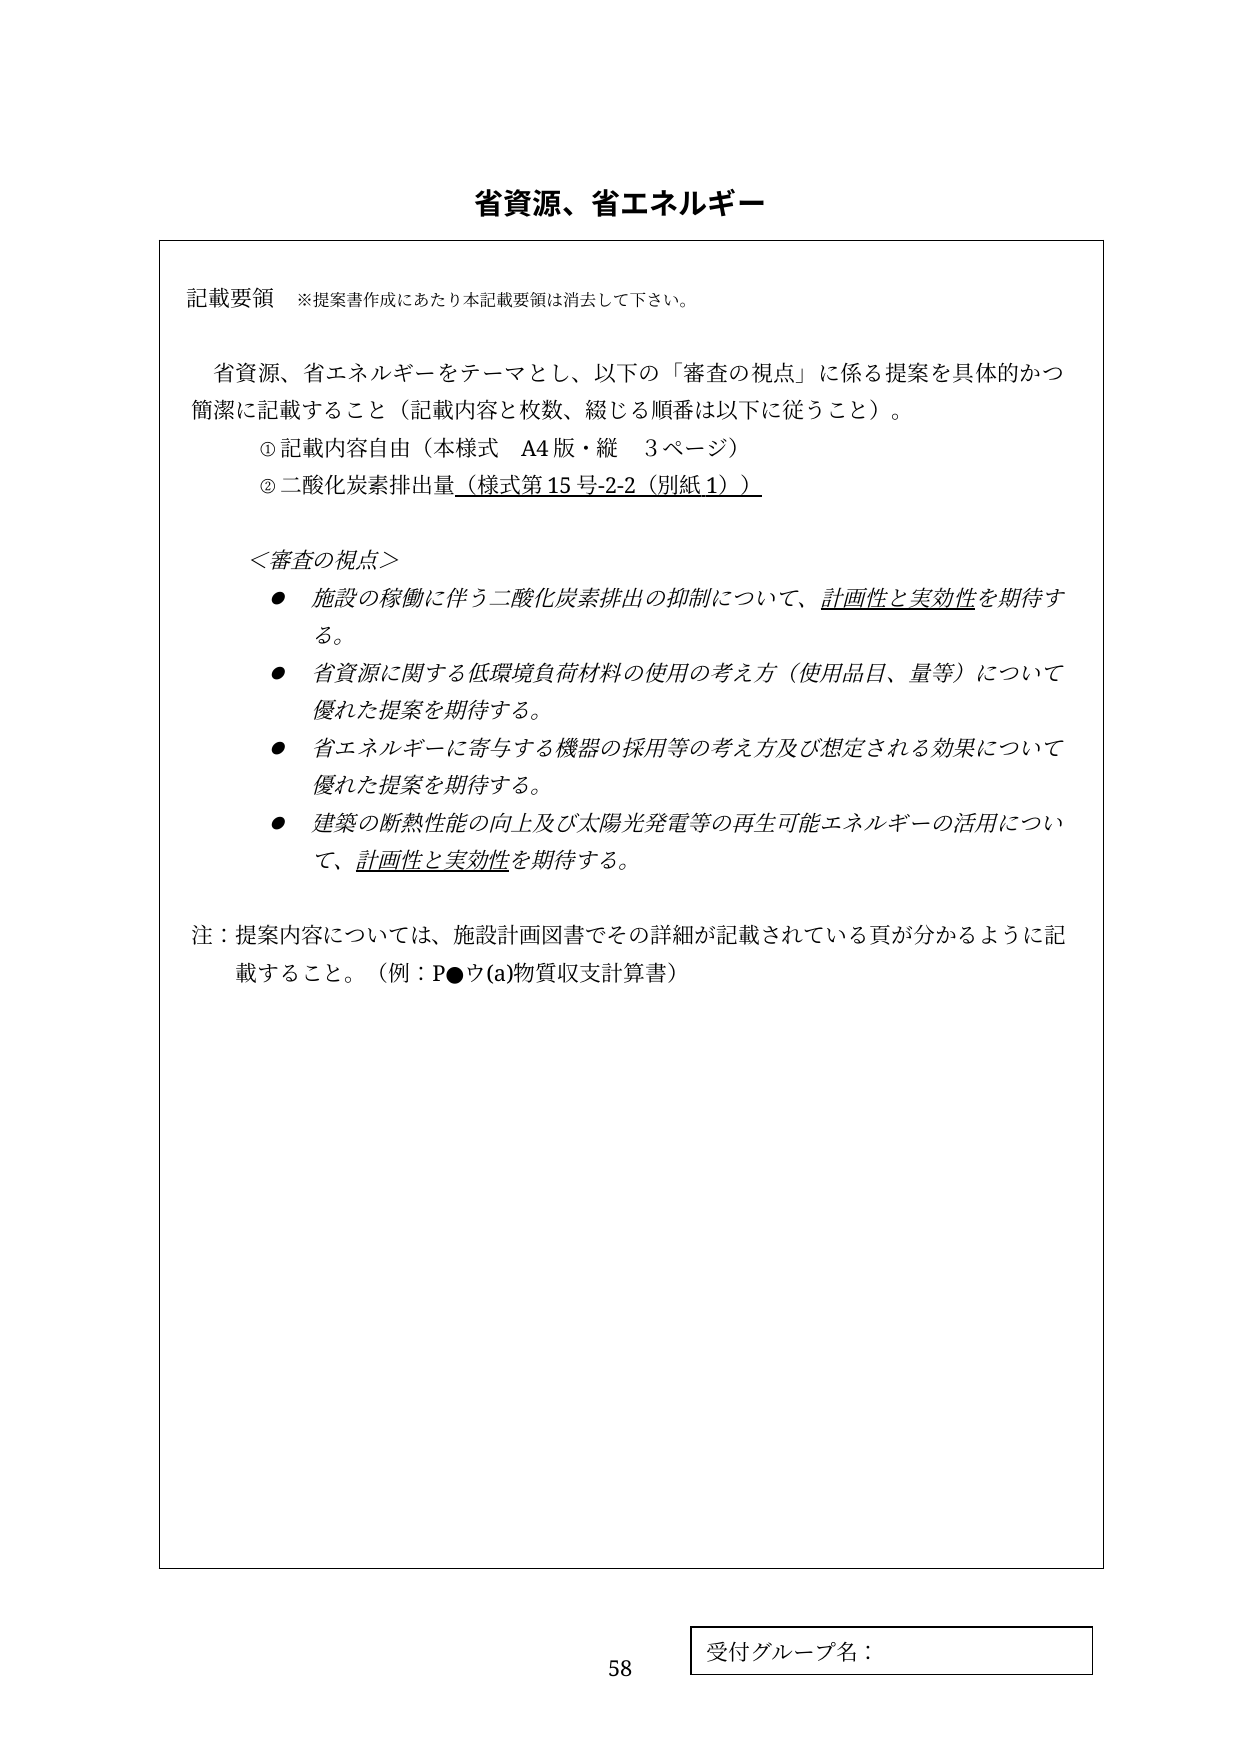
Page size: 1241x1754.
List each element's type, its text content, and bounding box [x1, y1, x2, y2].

text 省資源、省エネルギー [148, 164, 1092, 239]
table_header 記載要領 ※提案書作成にあたり本記載要領は消去して下さい。 省資源、省エネルギーをテーマとし、以下の「審査の視点」に係る提案を具体的かつ簡潔に記載すること（記載内容と枚数、綴じる順番は以下に従うこと）。 ①記載内容自由（本様式 A4版・縦 ３ページ） ②二酸化炭素排出量（様式第15号-2-2（別紙1）） ＜審査の視点＞ 施設の稼働に伴う二酸化炭素排出の抑制について、計画性と実効性を期待する。 省資源に関する低環境負荷材料の使用の考え方（使用品目、量等）について優れた提案を期待する。 省エネルギーに寄与する機器の採用等の考え方及び想定される効果について優れた提案を期待する。 建築の断熱性能の向上及び太陽光発電等の再生可能エネルギーの活用について、計画性と実効性を期待する。 注：提案内容については、施設計画図書でその詳細が記載されている頁が分かるように記載すること。（例：P●ウ(a)物質収支計算書） [160, 241, 1103, 1567]
